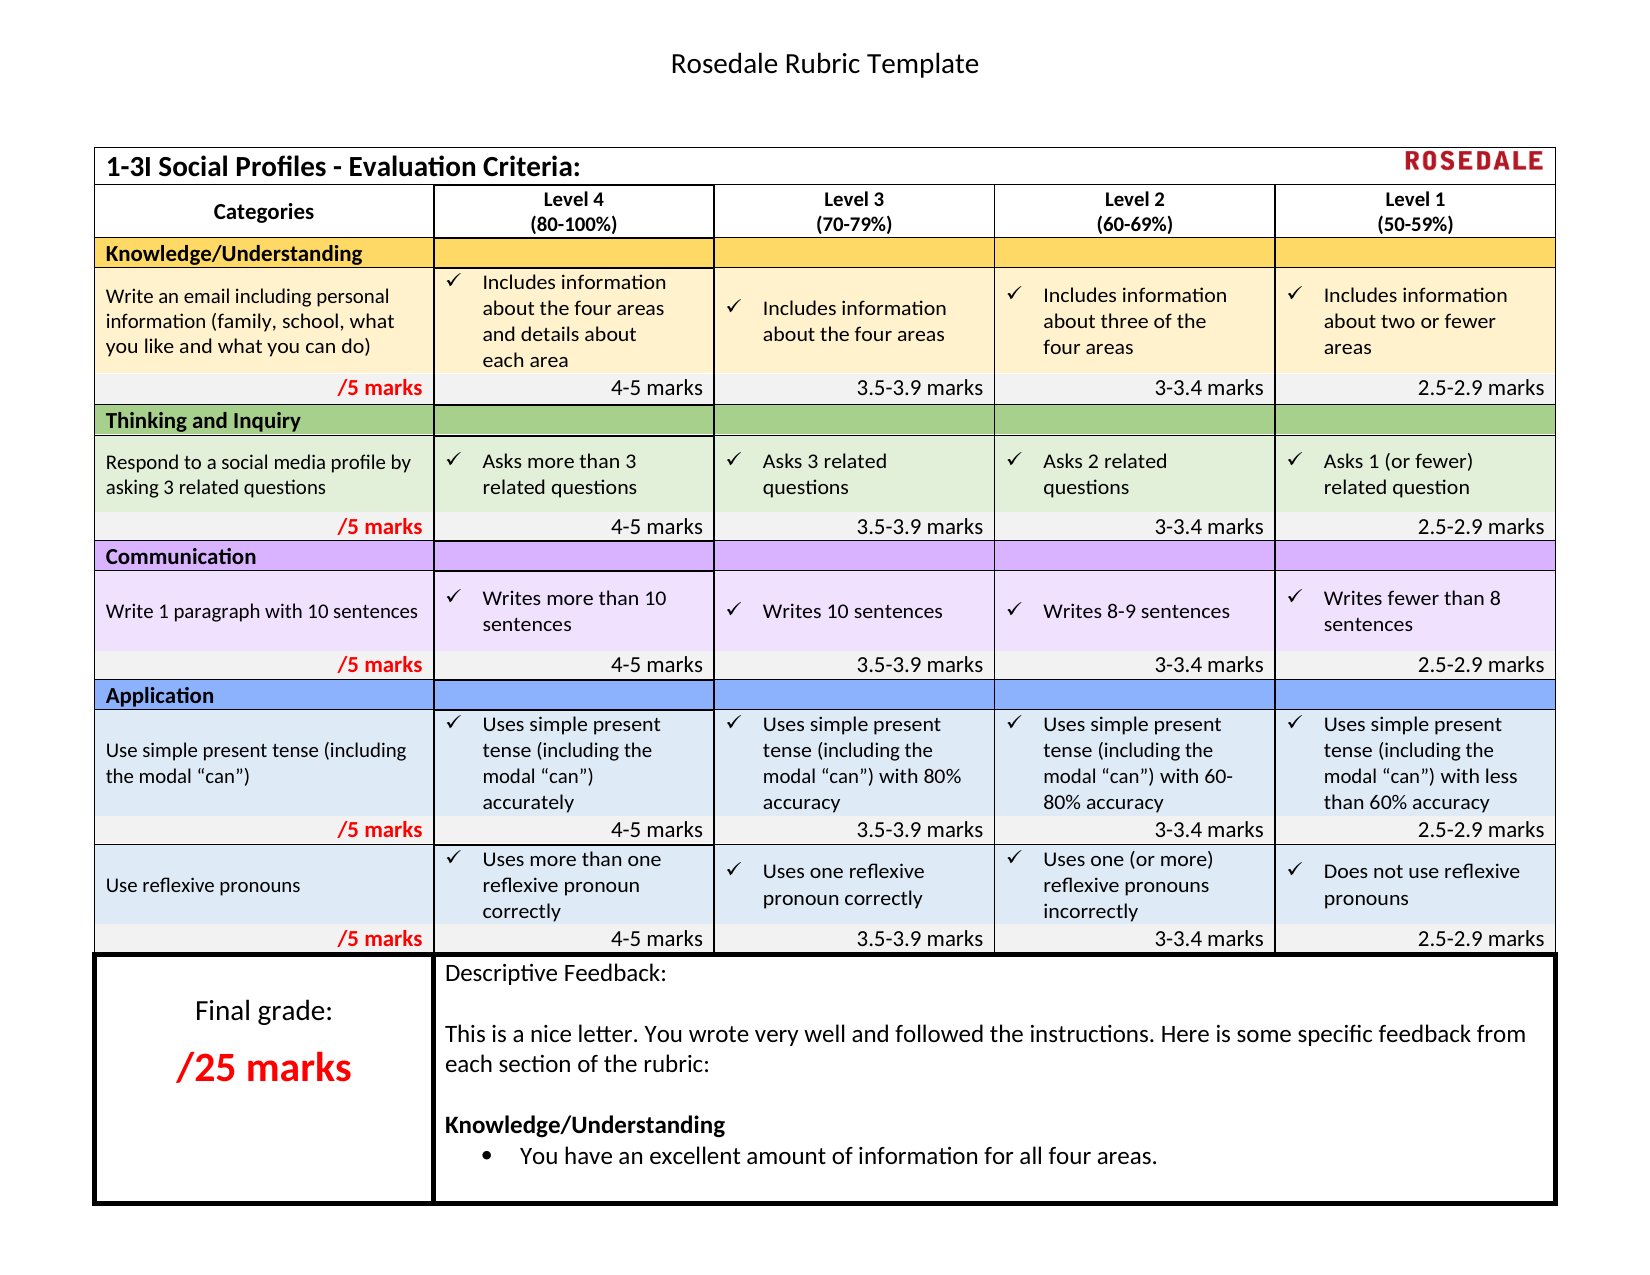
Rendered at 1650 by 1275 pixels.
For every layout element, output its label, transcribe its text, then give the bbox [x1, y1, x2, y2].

table_cell 2.5-2.9 marks [1276, 374, 1555, 404]
table_cell 3.5-3.9 marks [715, 374, 994, 404]
table_cell [1276, 238, 1555, 267]
table_cell Includes information about the four areas and details about each area [435, 269, 713, 373]
table_cell Asks 1 (or fewer) related question [1276, 436, 1555, 512]
table_cell Includes information about two or fewer areas [1276, 268, 1555, 373]
table_cell [995, 405, 1274, 434]
table_cell Knowledge/Understanding [95, 238, 433, 267]
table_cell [97, 957, 431, 1201]
table_cell Asks more than 3 related questions [435, 437, 713, 512]
table_cell Includes information about the four areas [715, 268, 994, 373]
table_cell Level 2 (60-69%) [995, 185, 1274, 237]
table_cell Asks 3 related questions [715, 436, 994, 512]
table_cell Writes more than 10 sentences [435, 572, 713, 651]
table_cell Level 1 (50-59%) [1276, 185, 1555, 237]
table_cell Communication [95, 541, 433, 570]
table_cell Application [95, 680, 433, 709]
table_cell /5 marks [95, 816, 433, 843]
table_cell [715, 680, 994, 709]
table_cell Writes 10 sentences [715, 571, 994, 651]
table_cell Uses one reflexive pronoun correctly [715, 845, 994, 924]
table_cell 2.5-2.9 marks [1276, 924, 1555, 952]
table_cell [1276, 541, 1555, 570]
table_cell Uses more than one reflexive pronoun correctly [435, 846, 713, 924]
table_cell 3.5-3.9 marks [715, 651, 994, 679]
table_cell 4-5 marks [435, 651, 713, 679]
table_cell [435, 542, 713, 570]
table_cell Level 4 (80-100%) [435, 186, 713, 237]
table_cell Write 1 paragraph with 10 sentences [95, 571, 433, 651]
table_cell [1276, 680, 1555, 709]
table_cell Use simple present tense (including the modal “can”) [95, 710, 433, 816]
table_cell [435, 406, 713, 434]
table_cell 4-5 marks [435, 816, 713, 843]
table_cell Uses simple present tense (including the modal “can”) with less than 60% accuracy [1276, 710, 1555, 816]
table_cell [715, 405, 994, 434]
table_cell Asks 2 related questions [995, 436, 1274, 512]
table_cell Uses simple present tense (including the modal “can”) with 80% accuracy [715, 710, 994, 816]
table_header [825, 148, 1555, 184]
table_cell 4-5 marks [435, 374, 713, 404]
table_cell 3-3.4 marks [995, 924, 1274, 952]
table_cell [435, 239, 713, 267]
table_cell 3.5-3.9 marks [715, 816, 994, 843]
text Rosedale Rubric Template [75, 45, 1575, 81]
table_cell 3-3.4 marks [995, 374, 1274, 404]
table_cell Writes 8-9 sentences [995, 571, 1274, 651]
table_cell [715, 541, 994, 570]
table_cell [436, 957, 1553, 1201]
table_cell 3-3.4 marks [995, 512, 1274, 540]
table_cell 3-3.4 marks [995, 651, 1274, 679]
table_cell Use reflexive pronouns [95, 845, 433, 924]
table_cell 2.5-2.9 marks [1276, 512, 1555, 540]
table_cell Uses one (or more) reflexive pronouns incorrectly [995, 845, 1274, 924]
table_cell Uses simple present tense (including the modal “can”) accurately [435, 711, 713, 816]
table_cell 3.5-3.9 marks [715, 924, 994, 952]
picture [1402, 148, 1545, 172]
table_cell 2.5-2.9 marks [1276, 651, 1555, 679]
table_cell [995, 541, 1274, 570]
table_cell Does not use reflexive pronouns [1276, 845, 1555, 924]
table_cell 4-5 marks [435, 924, 713, 952]
table_cell Level 3 (70-79%) [715, 185, 994, 237]
table_cell /5 marks [95, 374, 433, 404]
table_cell /5 marks [95, 651, 433, 679]
table_cell /5 marks [95, 924, 433, 952]
table_header 1-3I Social Profiles - Evaluation Criteria: [95, 148, 825, 184]
table_cell [715, 238, 994, 267]
table_cell /5 marks [95, 512, 433, 540]
table_cell [1276, 405, 1555, 434]
table_cell 2.5-2.9 marks [1276, 816, 1555, 843]
table_cell Uses simple present tense (including the modal “can”) with 60-80% accuracy [995, 710, 1274, 816]
table_cell Writes fewer than 8 sentences [1276, 571, 1555, 651]
table_cell [995, 238, 1274, 267]
table_cell Write an email including personal information (family, school, what you like and what you can do) [95, 268, 433, 373]
table_cell 3-3.4 marks [995, 816, 1274, 843]
table_cell Categories [95, 185, 433, 237]
table_cell Includes information about three of the four areas [995, 268, 1274, 373]
table_cell Thinking and Inquiry [95, 405, 433, 434]
table_cell [435, 681, 713, 709]
table_cell [995, 680, 1274, 709]
table_cell 4-5 marks [435, 512, 713, 540]
table_cell 3.5-3.9 marks [715, 512, 994, 540]
table_cell Respond to a social media profile by asking 3 related questions [95, 436, 433, 512]
